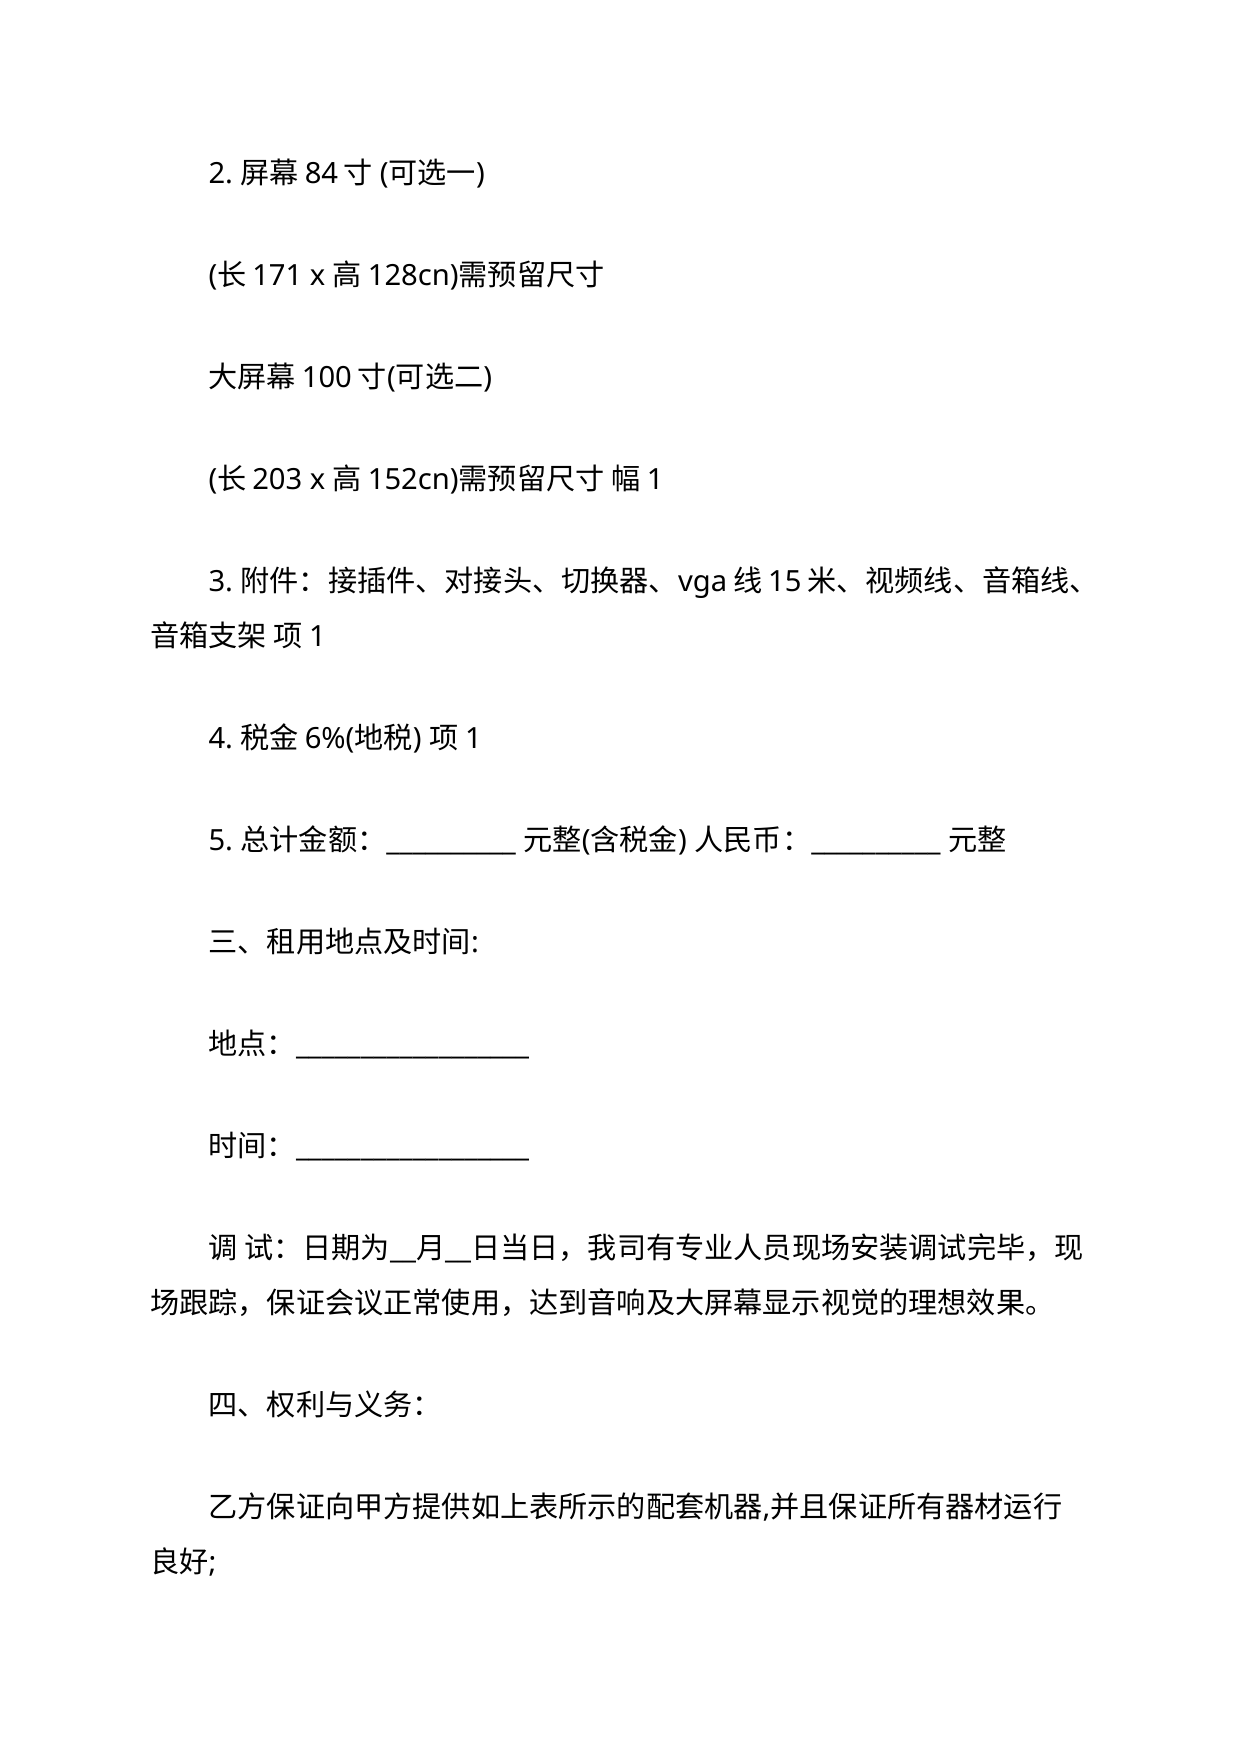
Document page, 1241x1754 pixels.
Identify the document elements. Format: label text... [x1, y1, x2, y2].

text 时间：__________________ [150, 1123, 1090, 1165]
text 3. 附件：接插件、对接头、切换器、vga线15米、视频线、音箱线、音箱支架 项 1 [150, 558, 1090, 655]
text 4. 税金6%(地税) 项 1 [150, 715, 1090, 757]
text (长203 x 高152cn)需预留尺寸 幅 1 [150, 456, 1090, 498]
text 乙方保证向甲方提供如上表所示的配套机器,并且保证所有器材运行良好; [150, 1483, 1090, 1581]
text 四、权利与义务： [150, 1382, 1090, 1424]
text 5. 总计金额：__________ 元整(含税金) 人民币：__________ 元整 [150, 817, 1090, 859]
text 2. 屏幕84寸 (可选一) [150, 150, 1090, 192]
text 大屏幕100寸(可选二) [150, 354, 1090, 396]
text (长171 x 高128cn)需预留尺寸 [150, 252, 1090, 294]
text 地点：__________________ [150, 1021, 1090, 1063]
text 三、租用地点及时间: [150, 919, 1090, 961]
text 调 试：日期为__月__日当日，我司有专业人员现场安装调试完毕，现场跟踪，保证会议正常使用，达到音响及大屏幕显示视觉的理想效果。 [150, 1225, 1090, 1322]
